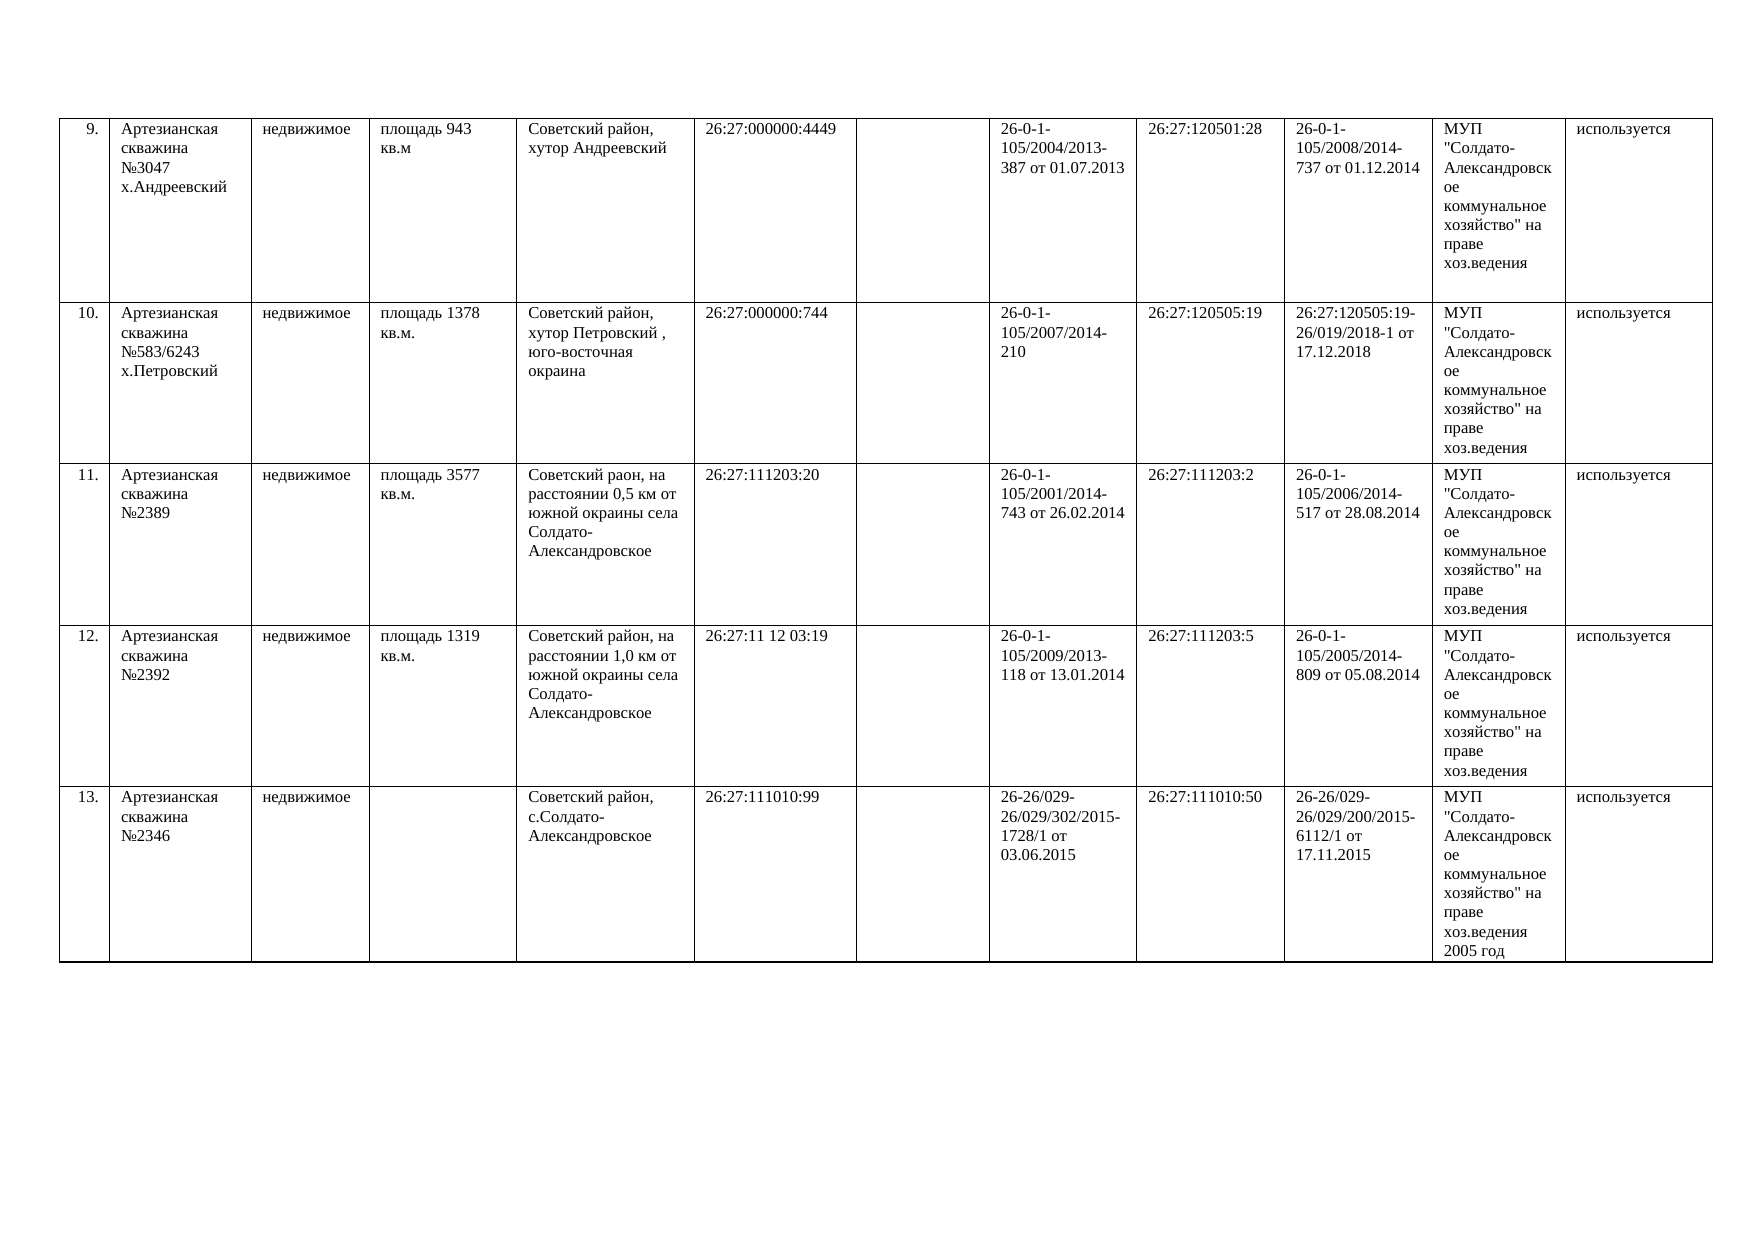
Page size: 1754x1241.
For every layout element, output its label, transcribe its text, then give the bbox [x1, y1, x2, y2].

table_cell [857, 626, 989, 786]
table_cell МУП "Солдато-Александровское коммунальное хозяйство" на праве хоз.ведения [1433, 464, 1565, 625]
table_cell 11. [60, 464, 109, 625]
table_cell Артезианская скважина №2389 [110, 464, 251, 625]
table_cell используется [1566, 303, 1712, 463]
table_cell Советский район, с.Солдато-Александровское [517, 787, 694, 961]
table_cell 26:27:111010:99 [695, 787, 856, 961]
table_cell 13. [60, 787, 109, 961]
table_cell [370, 787, 516, 961]
table_cell площадь 1378 кв.м. [370, 303, 516, 463]
table_cell используется [1566, 626, 1712, 786]
table_cell 10. [60, 303, 109, 463]
table_cell 26-26/029-26/029/302/2015-1728/1 от 03.06.2015 [990, 787, 1136, 961]
table_cell 9. [60, 119, 109, 302]
table_cell Артезианская скважина №3047 х.Андреевский [110, 119, 251, 302]
table_cell 26-0-1-105/2004/2013-387 от 01.07.2013 [990, 119, 1136, 302]
table_cell 26-26/029-26/029/200/2015-6112/1 от 17.11.2015 [1285, 787, 1432, 961]
table_cell [857, 119, 989, 302]
table_cell Артезианская скважина №2392 [110, 626, 251, 786]
table_cell используется [1566, 464, 1712, 625]
table_cell [857, 303, 989, 463]
table_cell 26:27:000000:744 [695, 303, 856, 463]
table_cell 26:27:120505:19 [1137, 303, 1284, 463]
table_cell 26:27:120505:19-26/019/2018-1 от 17.12.2018 [1285, 303, 1432, 463]
table_cell 12. [60, 626, 109, 786]
table_cell [857, 464, 989, 625]
table_cell [857, 787, 989, 961]
table_cell Артезианская скважина №2346 [110, 787, 251, 961]
table_cell 26:27:000000:4449 [695, 119, 856, 302]
table_cell недвижимое [252, 303, 369, 463]
table_cell 26-0-1-105/2005/2014-809 от 05.08.2014 [1285, 626, 1432, 786]
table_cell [1433, 119, 1565, 302]
table_cell МУП "Солдато-Александровское коммунальное хозяйство" на праве хоз.ведения 2005 год [1433, 787, 1565, 961]
table_cell 26-0-1-105/2006/2014-517 от 28.08.2014 [1285, 464, 1432, 625]
table_cell Артезианская скважина №583/6243 х.Петровский [110, 303, 251, 463]
table_cell площадь 3577 кв.м. [370, 464, 516, 625]
table_cell 26:27:111010:50 [1137, 787, 1284, 961]
table_cell 26:27:111203:2 [1137, 464, 1284, 625]
table_cell 26:27:111203:20 [695, 464, 856, 625]
table_cell площадь 1319 кв.м. [370, 626, 516, 786]
table_cell недвижимое [252, 464, 369, 625]
table_cell 26:27:11 12 03:19 [695, 626, 856, 786]
table_cell 26-0-1-105/2007/2014-210 [990, 303, 1136, 463]
table_cell 26:27:111203:5 [1137, 626, 1284, 786]
table_cell площадь 943 кв.м [370, 119, 516, 302]
table_cell МУП "Солдато-Александровское коммунальное хозяйство" на праве хоз.ведения [1433, 626, 1565, 786]
table_cell Советский район, на расстоянии 1,0 км от южной окраины села Солдато-Александровское [517, 626, 694, 786]
table_cell Советский район, хутор Петровский , юго-восточная окраина [517, 303, 694, 463]
table_cell недвижимое [252, 787, 369, 961]
table_cell МУП "Солдато-Александровское коммунальное хозяйство" на праве хоз.ведения [1433, 303, 1565, 463]
table_cell недвижимое [252, 119, 369, 302]
table_cell Советский раон, на расстоянии 0,5 км от южной окраины села Солдато-Александровское [517, 464, 694, 625]
table_cell Советский район, хутор Андреевский [517, 119, 694, 302]
table_cell 26:27:120501:28 [1137, 119, 1284, 302]
table_cell используется [1566, 787, 1712, 961]
table_cell 26-0-1-105/2008/2014-737 от 01.12.2014 [1285, 119, 1432, 302]
table_cell используется [1566, 119, 1712, 302]
table_cell 26-0-1-105/2009/2013-118 от 13.01.2014 [990, 626, 1136, 786]
table_cell 26-0-1-105/2001/2014-743 от 26.02.2014 [990, 464, 1136, 625]
table_cell недвижимое [252, 626, 369, 786]
